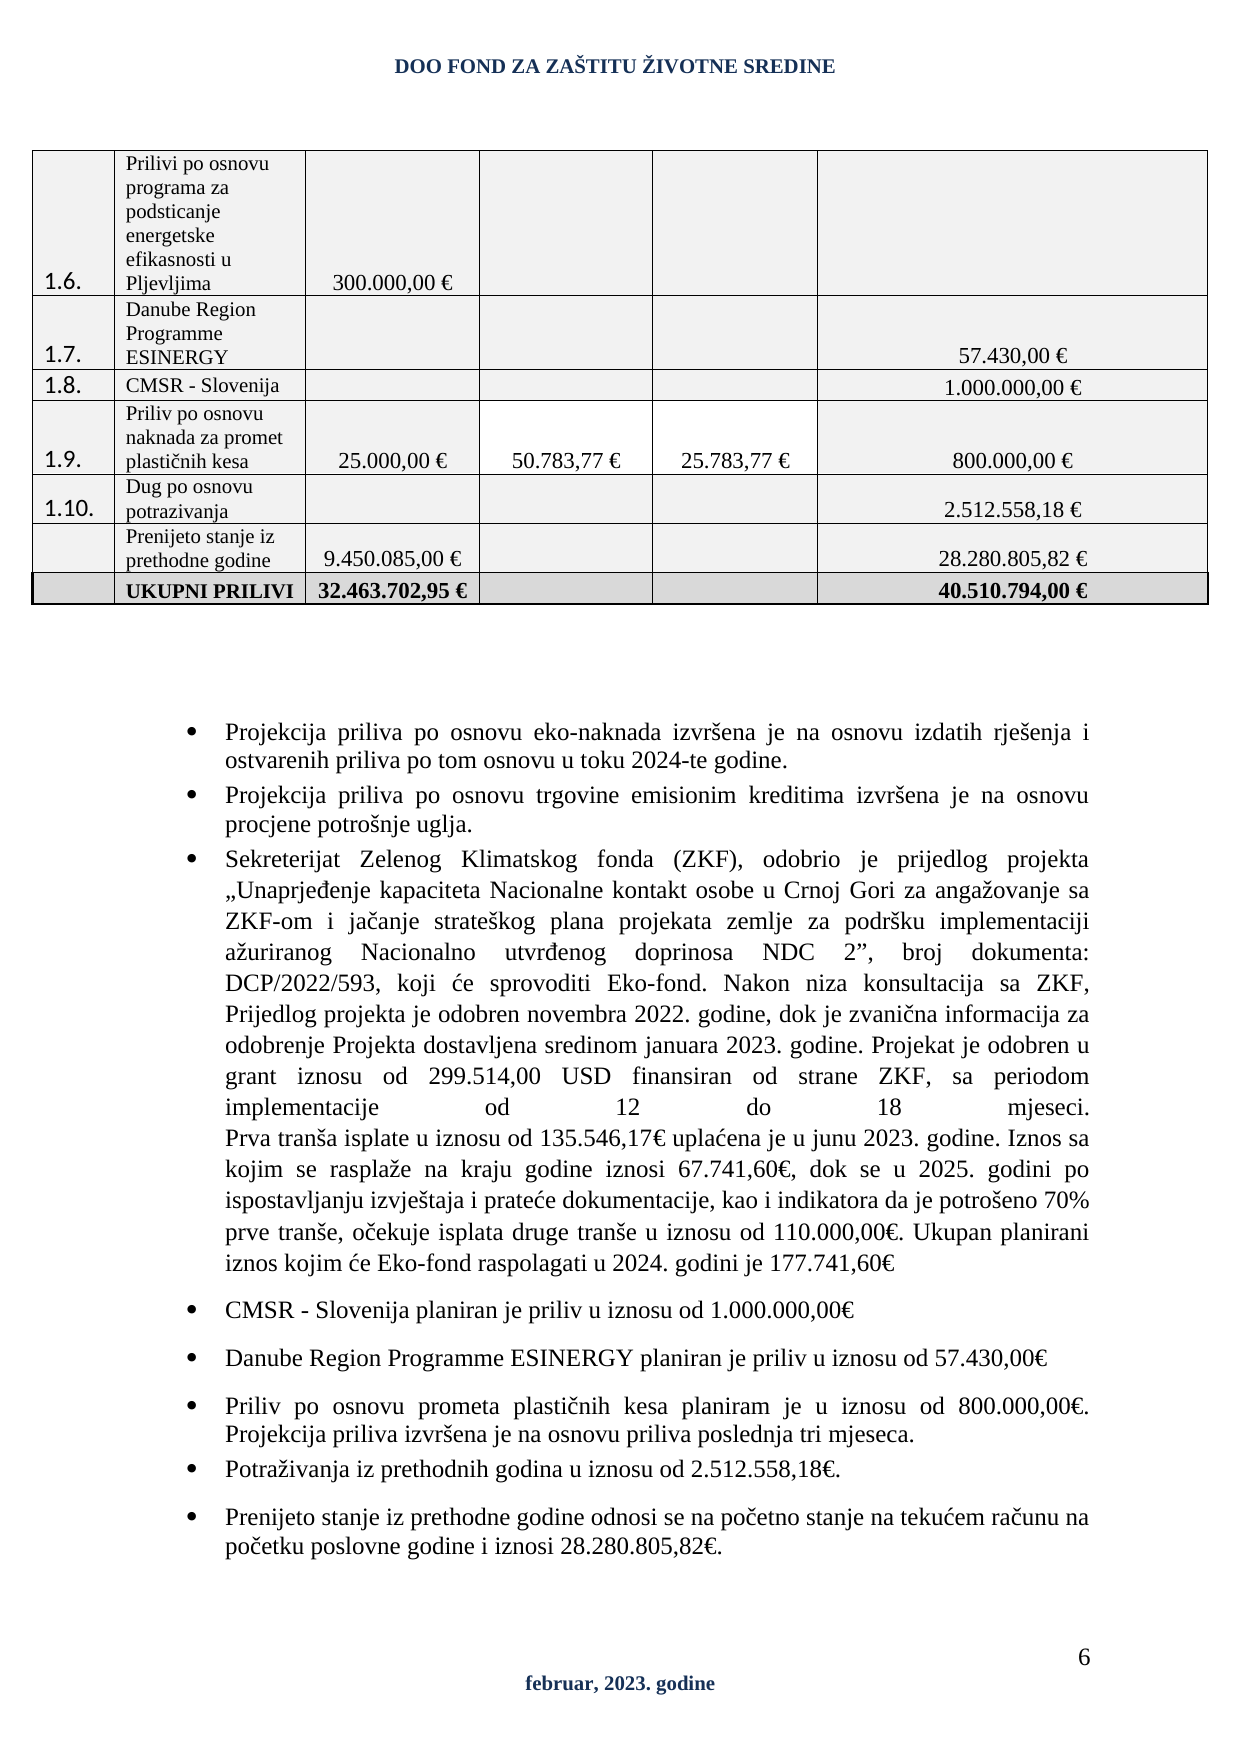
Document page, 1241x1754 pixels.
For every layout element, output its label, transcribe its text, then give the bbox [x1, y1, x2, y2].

list Projekcija priliva po osnovu trgovine emisionim kreditima izvršena je na osnovu procjene potrošnje uglja. [187, 780, 1090, 838]
table_cell [306, 475, 479, 523]
table_cell 1.6. [33, 151, 114, 295]
list Potraživanja iz prethodnih godina u iznosu od 2.512.558,18€. [187, 1454, 1090, 1483]
table_cell 25.000,00 € [306, 401, 479, 473]
table_cell [34, 573, 114, 603]
table_cell [653, 475, 817, 523]
table_cell Priliv po osnovu naknada za promet plastičnih kesa [115, 401, 305, 473]
table_cell 9.450.085,00 € [306, 524, 479, 572]
table_cell 2.512.558,18 € [818, 475, 1207, 523]
table_cell [480, 151, 652, 295]
table_cell [33, 524, 114, 572]
table_cell CMSR - Slovenija [115, 370, 305, 400]
list CMSR - Slovenija planiran je priliv u iznosu od 1.000.000,00€ [187, 1295, 1090, 1324]
table_cell [653, 151, 817, 295]
table_cell [306, 296, 479, 369]
table_cell UKUPNI PRILIVI [115, 573, 305, 603]
table_cell [653, 524, 817, 572]
table_cell 32.463.702,95 € [306, 573, 479, 603]
table_cell [818, 151, 1207, 295]
list Prenijeto stanje iz prethodne godine odnosi se na početno stanje na tekućem računu na početku poslovne godine i iznosi 28.280.805,82€. [187, 1502, 1090, 1560]
table_cell Prenijeto stanje iz prethodne godine [115, 524, 305, 572]
list Projekcija priliva po osnovu eko-naknada izvršena je na osnovu izdatih rješenja i ostvarenih priliva po tom osnovu u toku 2024-te godine. [187, 717, 1090, 774]
table_cell [653, 573, 817, 603]
table_cell Prilivi po osnovu programa za podsticanje energetske efikasnosti u Pljevljima [115, 151, 305, 295]
list Sekreterijat Zelenog Klimatskog fonda (ZKF), odobrio je prijedlog projekta „Unaprjeđenje kapaciteta Nacionalne kontakt osobe u Crnoj Gori za angažovanje sa ZKF-om i jačanje strateškog plana projekata zemlje za podršku implementaciji ažuriranog Nacionalno utvrđenog doprinosa NDC 2”, broj dokumenta: DCP/2022/593, koji će sprovoditi Eko-fond. Nakon niza konsultacija sa ZKF, Prijedlog projekta je odobren novembra 2022. godine, dok je zvanična informacija za odobrenje Projekta dostavljena sredinom januara 2023. godine. Projekat je odobren u grant iznosu od 299.514,00 USD finansiran od strane ZKF, sa periodom implementacije od 12 do 18 mjeseci. Prva tranša isplate u iznosu od 135.546,17€ uplaćena je u junu 2023. godine. Iznos sa kojim se rasplaže na kraju godine iznosi 67.741,60€, dok se u 2025. godini po ispostavljanju izvještaja i prateće dokumentacije, kao i indikatora da je potrošeno 70% prve tranše, očekuje isplata druge tranše u iznosu od 110.000,00€. Ukupan planirani iznos kojim će Eko-fond raspolagati u 2024. godini je 177.741,60€ [187, 844, 1090, 1276]
table_cell [480, 524, 652, 572]
table_cell 28.280.805,82 € [818, 524, 1207, 572]
table_cell [653, 370, 817, 400]
table_cell [480, 475, 652, 523]
table_cell 57.430,00 € [818, 296, 1207, 369]
list Danube Region Programme ESINERGY planiran je priliv u iznosu od 57.430,00€ [187, 1343, 1090, 1372]
table_cell 25.783,77 € [653, 401, 817, 473]
table_cell Danube Region Programme ESINERGY [115, 296, 305, 369]
table_cell 50.783,77 € [480, 401, 652, 473]
table_cell Dug po osnovu potrazivanja [115, 475, 305, 523]
table_cell 1.000.000,00 € [818, 370, 1207, 400]
table_cell 1.7. [33, 296, 114, 369]
table_cell [480, 296, 652, 369]
table_cell 1.9. [33, 401, 114, 473]
table_cell 40.510.794,00 € [818, 573, 1207, 603]
list Priliv po osnovu prometa plastičnih kesa planiram je u iznosu od 800.000,00€. Projekcija priliva izvršena je na osnovu priliva poslednja tri mjeseca. [187, 1391, 1090, 1448]
table_cell [653, 296, 817, 369]
table_cell 1.10. [33, 475, 114, 523]
table_cell 1.8. [33, 370, 114, 400]
table_cell [480, 370, 652, 400]
table_cell 800.000,00 € [818, 401, 1207, 473]
table_cell 300.000,00 € [306, 151, 479, 295]
table_cell [306, 370, 479, 400]
table_cell [480, 573, 652, 603]
